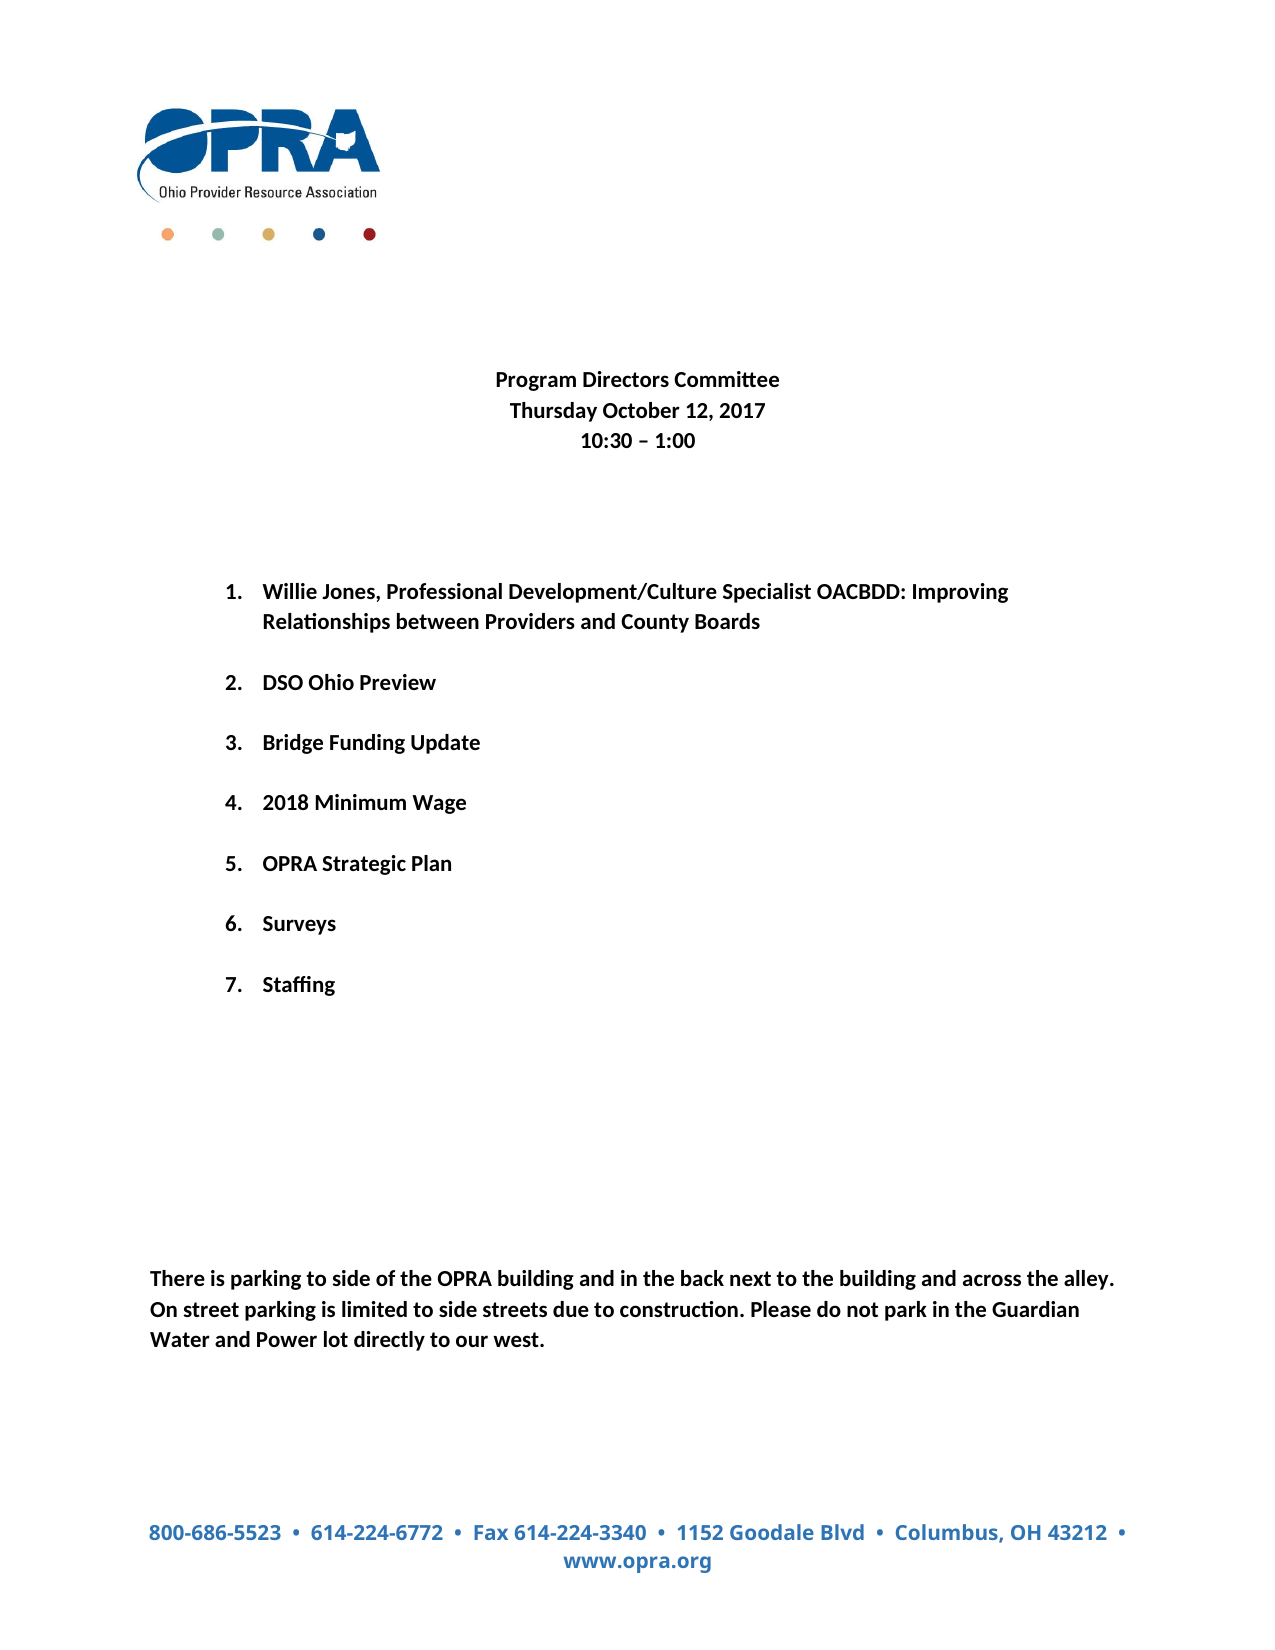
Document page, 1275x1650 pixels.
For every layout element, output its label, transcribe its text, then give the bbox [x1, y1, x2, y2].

text Program Directors Committee [150, 366, 1125, 393]
text Thursday October 12, 2017 [150, 396, 1125, 424]
list OPRA Strategic Plan [225, 849, 1125, 877]
text 10:30 – 1:00 [150, 426, 1125, 454]
list Bridge Funding Update [225, 728, 1125, 756]
text There is parking to side of the OPRA building and in the back next to the building and across the alley. On street parking is limited to side streets due to construction. Please do not park in the Guardian Water and Power lot directly to our west. [150, 1264, 1125, 1353]
list Willie Jones, Professional Development/Culture Specialist OACBDD: Improving Relationships between Providers and County Boards [225, 577, 1125, 635]
picture [123, 101, 393, 250]
list Surveys [225, 909, 1125, 937]
list DSO Ohio Preview [225, 668, 1125, 696]
list 2018 Minimum Wage [225, 788, 1125, 816]
list Staffing [225, 970, 1125, 998]
